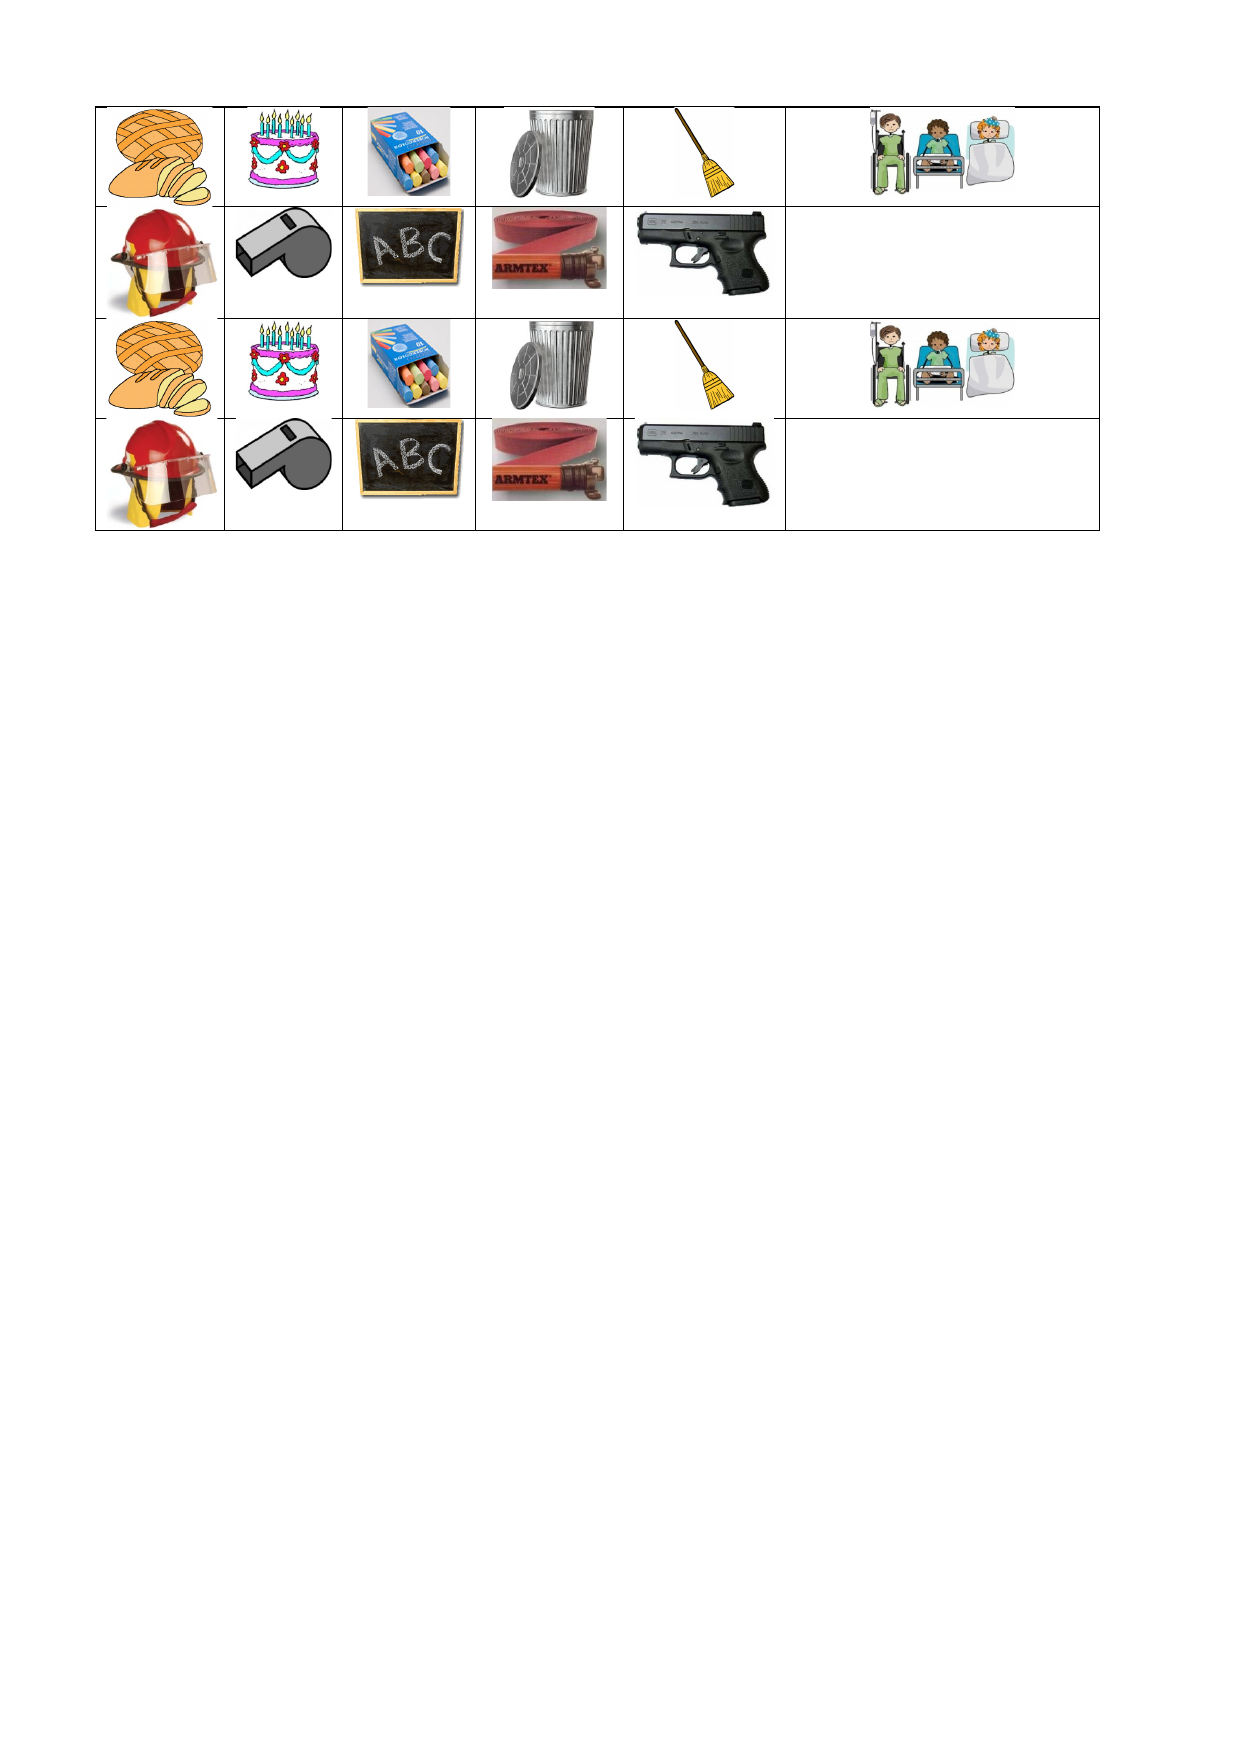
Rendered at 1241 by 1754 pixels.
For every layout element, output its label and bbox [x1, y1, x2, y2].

picture [634, 207, 774, 297]
table_cell [96, 207, 106, 318]
table_cell [624, 419, 785, 530]
table_cell [96, 108, 107, 206]
picture [247, 107, 320, 189]
picture [504, 319, 595, 410]
table_cell [213, 319, 224, 418]
picture [354, 207, 464, 289]
table_cell [476, 207, 623, 318]
table_cell [786, 319, 1099, 418]
picture [235, 207, 332, 278]
table_cell [225, 419, 342, 530]
table_cell [786, 108, 1099, 206]
picture [492, 207, 607, 289]
picture [354, 418, 464, 501]
table_cell [476, 108, 623, 206]
table_cell [343, 207, 475, 318]
table_cell [225, 207, 342, 318]
picture [367, 319, 451, 408]
picture [674, 319, 735, 410]
table_cell [96, 419, 106, 530]
table_cell [343, 419, 475, 530]
picture [870, 319, 1015, 409]
table_cell [213, 108, 224, 206]
table_cell [96, 319, 107, 418]
table_cell [218, 207, 224, 318]
table_cell [476, 319, 623, 418]
table_cell [624, 108, 785, 206]
table_cell [624, 207, 785, 318]
table_cell [343, 319, 475, 418]
table_cell [225, 108, 342, 206]
picture [247, 319, 320, 401]
table_cell [225, 319, 342, 418]
table_cell [786, 419, 1099, 530]
table_cell [476, 419, 623, 530]
picture [504, 107, 595, 198]
table_cell [786, 207, 1099, 318]
picture [106, 107, 218, 530]
table_cell [343, 108, 475, 206]
picture [492, 418, 607, 501]
picture [367, 107, 451, 196]
table_cell [624, 319, 785, 418]
picture [870, 107, 1015, 197]
picture [674, 107, 735, 198]
picture [235, 418, 332, 490]
table_cell [218, 419, 224, 530]
picture [634, 418, 774, 508]
